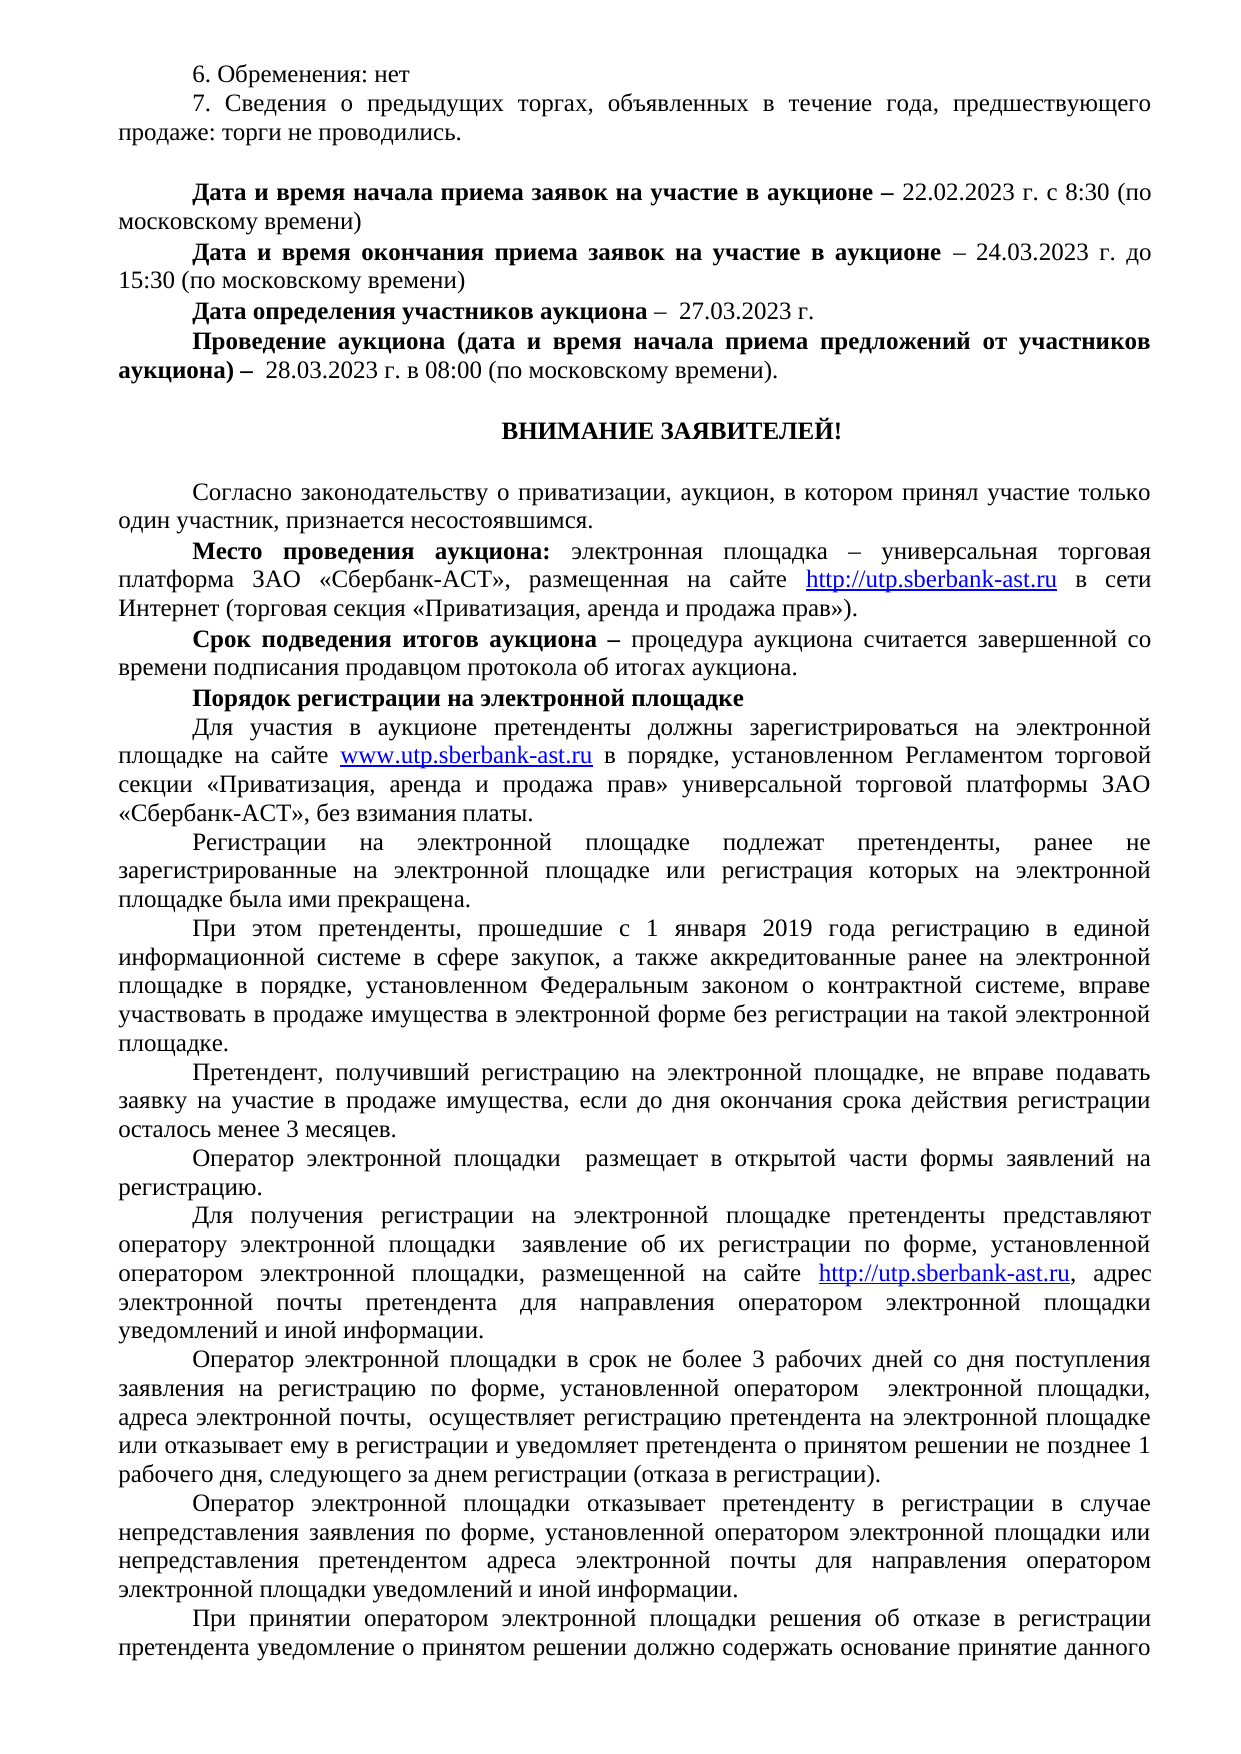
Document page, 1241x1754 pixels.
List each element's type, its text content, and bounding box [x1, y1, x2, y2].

text 6. Обременения: нет [118, 59, 1152, 88]
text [118, 1603, 1152, 1660]
text Согласно законодательству о приватизации, аукцион, в котором принял участие только один участник, признается несостоявшимся. [118, 477, 1152, 534]
text 7. Сведения о предыдущих торгах, объявленных в течение года, предшествующего продаже: торги не проводились. [118, 88, 1152, 145]
text Место проведения аукциона: электронная площадка – универсальная торговая платформа ЗАО «Сбербанк-АСТ», размещенная на сайте http://utp.sberbank-ast.ru в сети Интернет (торговая секция «Приватизация, аренда и продажа прав»). [118, 536, 1152, 622]
text Для получения регистрации на электронной площадке претенденты представляют оператору электронной площадки заявление об их регистрации по форме, установленной оператором электронной площадки, размещенной на сайте http://utp.sberbank-ast.ru, адрес электронной почты претендента для направления оператором электронной площадки уведомлений и иной информации. [118, 1200, 1152, 1344]
text Порядок регистрации на электронной площадке [118, 683, 1152, 712]
text Дата определения участников аукциона – 27.03.2023 г. [118, 296, 1152, 324]
text Регистрации на электронной площадке подлежат претенденты, ранее не зарегистрированные на электронной площадке или регистрация которых на электронной площадке была ими прекращена. [118, 827, 1152, 913]
text Для участия в аукционе претенденты должны зарегистрироваться на электронной площадке на сайте www.utp.sberbank-ast.ru в порядке, установленном Регламентом торговой секции «Приватизация, аренда и продажа прав» универсальной торговой платформы ЗАО «Сбербанк-АСТ», без взимания платы. [118, 712, 1152, 827]
text Дата и время начала приема заявок на участие в аукционе – 22.02.2023 г. с 8:30 (по московскому времени) [118, 177, 1152, 235]
text Оператор электронной площадки размещает в открытой части формы заявлений на регистрацию. [118, 1143, 1152, 1200]
text При этом претенденты, прошедшие с 1 января 2019 года регистрацию в единой информационной системе в сфере закупок, а также аккредитованные ранее на электронной площадке в порядке, установленном Федеральным законом о контрактной системе, вправе участвовать в продаже имущества в электронной форме без регистрации на такой электронной площадке. [118, 913, 1152, 1057]
text Проведение аукциона (дата и время начала приема предложений от участников аукциона) – 28.03.2023 г. в 08:00 (по московскому времени). [118, 326, 1152, 384]
text Претендент, получивший регистрацию на электронной площадке, не вправе подавать заявку на участие в продаже имущества, если до дня окончания срока действия регистрации осталось менее 3 месяцев. [118, 1057, 1152, 1143]
text Дата и время окончания приема заявок на участие в аукционе – 24.03.2023 г. до 15:30 (по московскому времени) [118, 237, 1152, 294]
text Срок подведения итогов аукциона – процедура аукциона считается завершенной со времени подписания продавцом протокола об итогах аукциона. [118, 624, 1152, 681]
text Оператор электронной площадки отказывает претенденту в регистрации в случае непредставления заявления по форме, установленной оператором электронной площадки или непредставления претендентом адреса электронной почты для направления оператором электронной площадки уведомлений и иной информации. [118, 1488, 1152, 1603]
text ВНИМАНИЕ ЗАЯВИТЕЛЕЙ! [118, 416, 1152, 444]
text Оператор электронной площадки в срок не более 3 рабочих дней со дня поступления заявления на регистрацию по форме, установленной оператором электронной площадки, адреса электронной почты, осуществляет регистрацию претендента на электронной площадке или отказывает ему в регистрации и уведомляет претендента о принятом решении не позднее 1 рабочего дня, следующего за днем регистрации (отказа в регистрации). [118, 1344, 1152, 1488]
